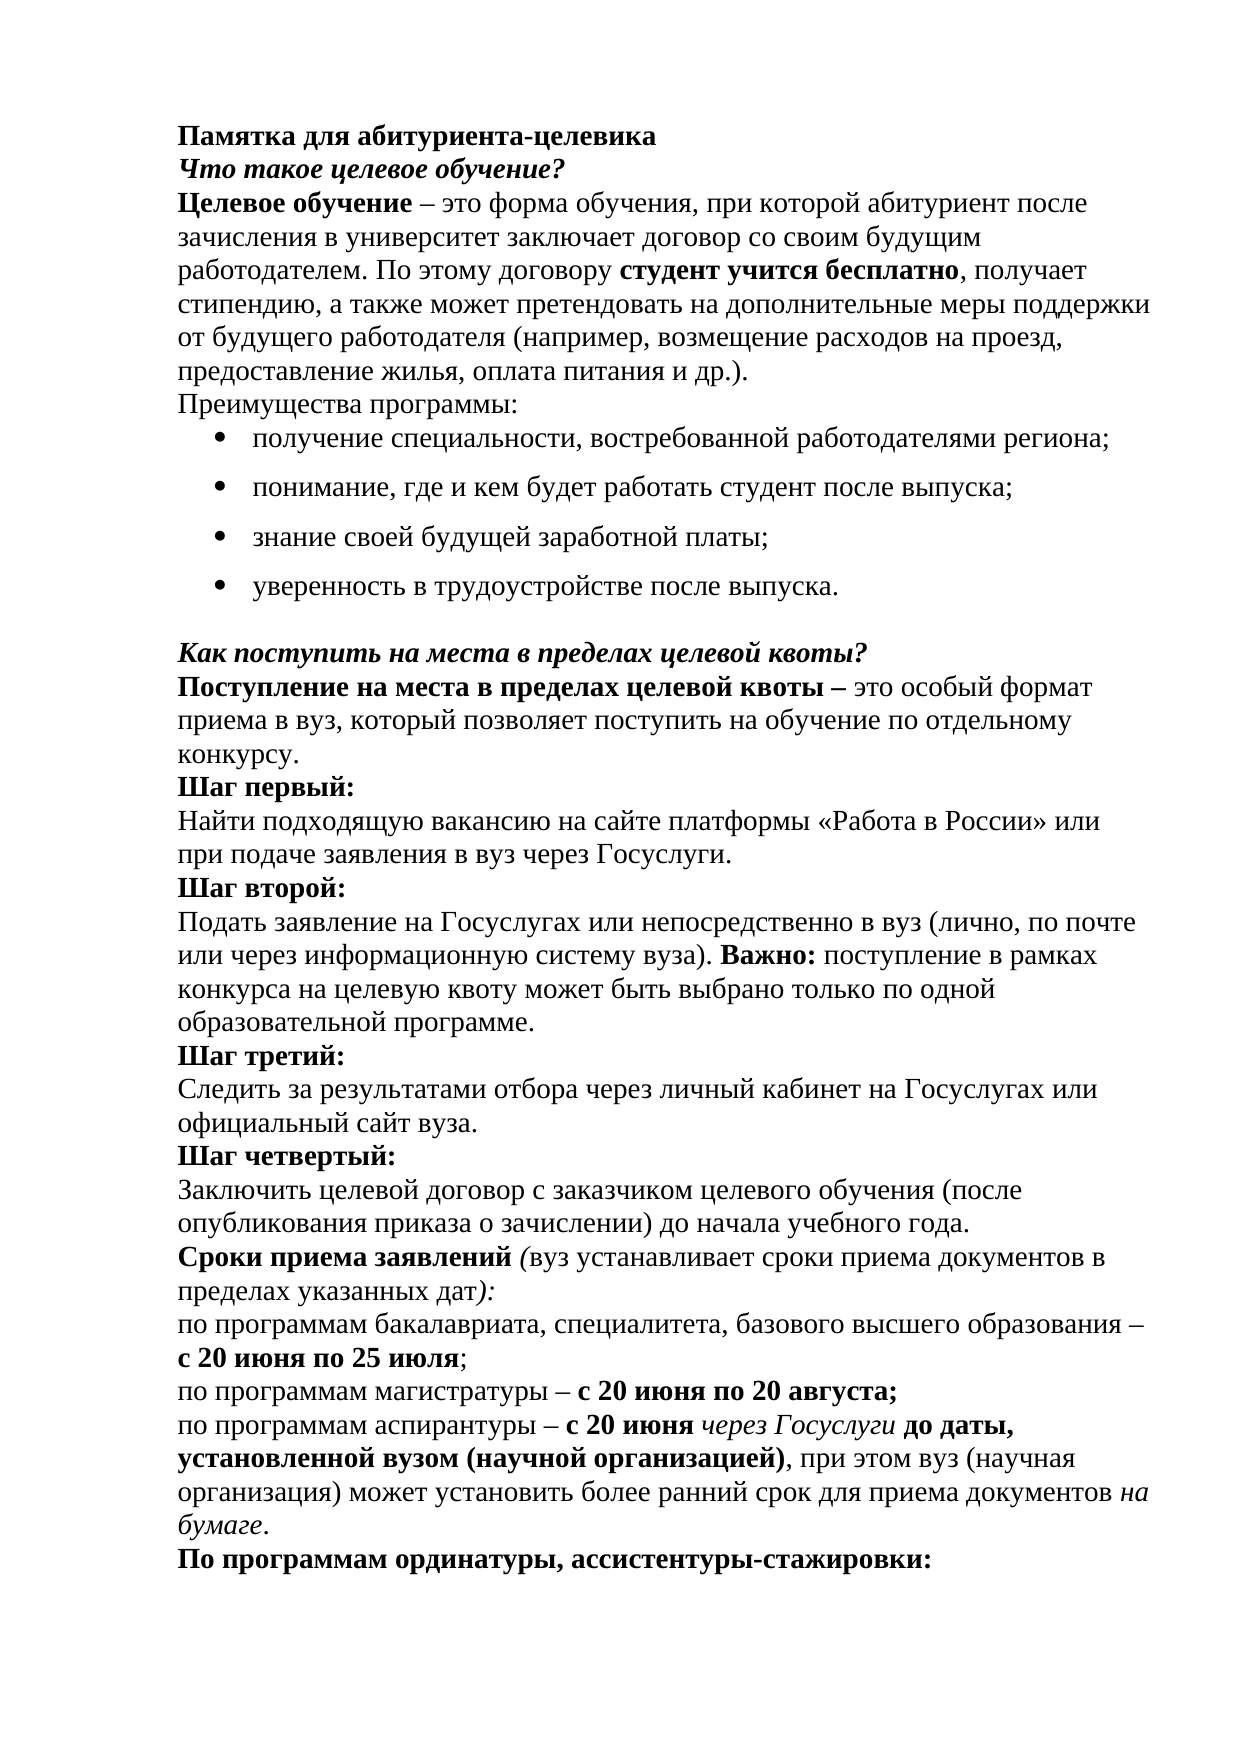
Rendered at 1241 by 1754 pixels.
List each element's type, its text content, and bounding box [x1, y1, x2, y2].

text Подать заявление на Госуслугах или непосредственно в вуз (лично, по почте или через информационную систему вуза). Важно: поступление в рамках конкурса на целевую квоту может быть выбрано только по одной образовательной программе. [177, 904, 1152, 1038]
text по программам аспирантуры – с 20 июня через Госуслуги до даты, установленной вузом (научной организацией), при этом вуз (научная организация) может установить более ранний срок для приема документов на бумаге. [177, 1407, 1152, 1541]
text Следить за результатами отбора через личный кабинет на Госуслугах или официальный сайт вуза. [177, 1071, 1152, 1138]
text Шаг третий: [177, 1038, 1152, 1071]
text Как поступить на места в пределах целевой квоты? [177, 635, 1152, 669]
list уверенность в трудоустройстве после выпуска. [215, 568, 1152, 602]
list знание своей будущей заработной платы; [215, 519, 1152, 552]
text Найти подходящую вакансию на сайте платформы «Работа в России» или при подаче заявления в вуз через Госуслуги. [177, 803, 1152, 870]
text Шаг четвертый: [177, 1138, 1152, 1172]
text Заключить целевой договор с заказчиком целевого обучения (после опубликования приказа о зачислении) до начала учебного года. [177, 1172, 1152, 1239]
text Шаг второй: [177, 870, 1152, 904]
text Сроки приема заявлений (вуз устанавливает сроки приема документов в пределах указанных дат): [177, 1239, 1152, 1306]
text по программам магистратуры – с 20 июня по 20 августа; [177, 1373, 1152, 1407]
list получение специальности, востребованной работодателями региона; [215, 420, 1152, 454]
text Памятка для абитуриента-целевика [177, 118, 1152, 152]
text по программам бакалавриата, специалитета, базового высшего образования – с 20 июня по 25 июля; [177, 1306, 1152, 1373]
text Шаг первый: [177, 769, 1152, 803]
text Преимущества программы: [177, 386, 1152, 420]
list понимание, где и кем будет работать студент после выпуска; [215, 469, 1152, 503]
text По программам ординатуры, ассистентуры-стажировки: [177, 1541, 1152, 1574]
text Что такое целевое обучение? [177, 152, 1152, 185]
text Поступление на места в пределах целевой квоты – это особый формат приема в вуз, который позволяет поступить на обучение по отдельному конкурсу. [177, 669, 1152, 769]
text Целевое обучение – это форма обучения, при которой абитуриент после зачисления в университет заключает договор со своим будущим работодателем. По этому договору студент учится бесплатно, получает стипендию, а также может претендовать на дополнительные меры поддержки от будущего работодателя (например, возмещение расходов на проезд, предоставление жилья, оплата питания и др.). [177, 185, 1152, 386]
